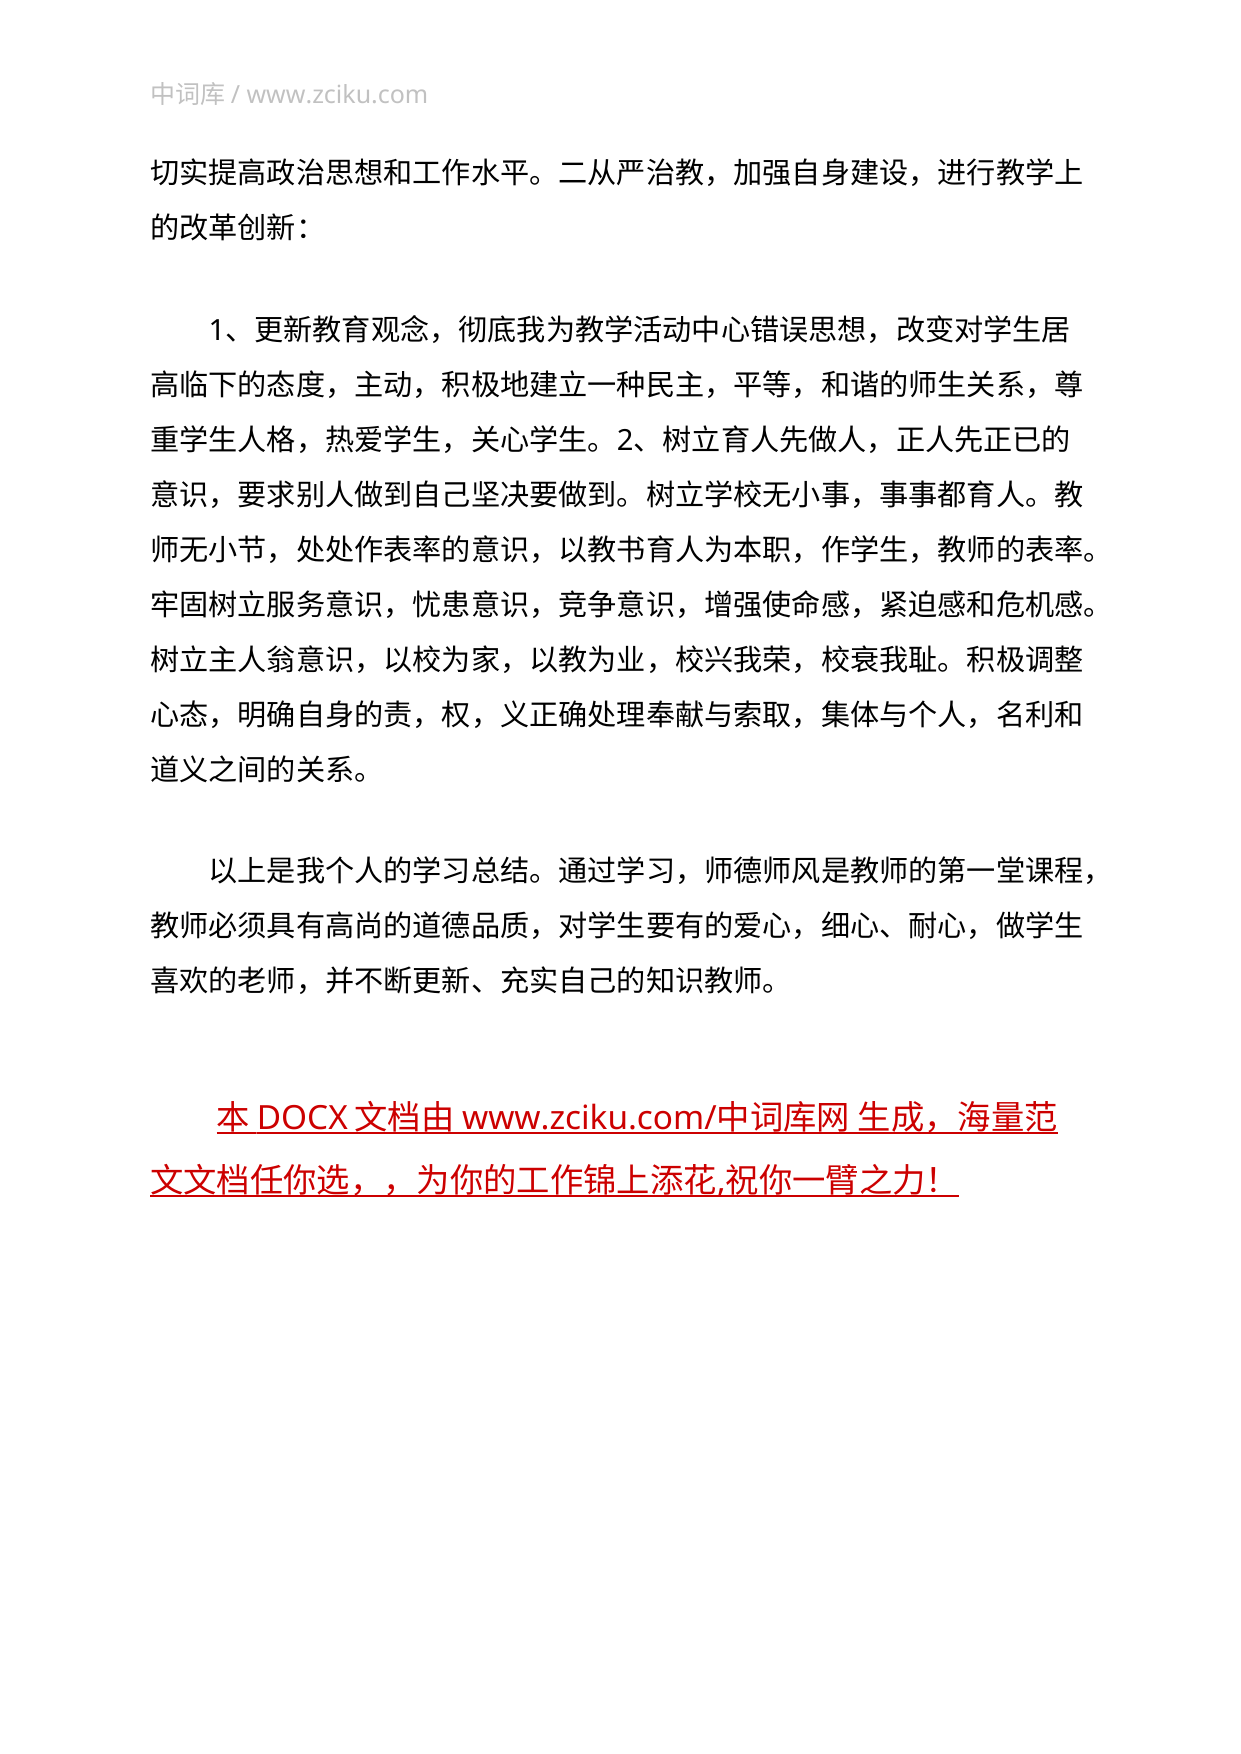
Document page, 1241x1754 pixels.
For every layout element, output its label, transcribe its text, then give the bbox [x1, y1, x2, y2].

text 1、更新教育观念，彻底我为教学活动中心错误思想，改变对学生居高临下的态度，主动，积极地建立一种民主，平等，和谐的师生关系，尊重学生人格，热爱学生，关心学生。2、树立育人先做人，正人先正已的意识，要求别人做到自己坚决要做到。树立学校无小事，事事都育人。教师无小节，处处作表率的意识，以教书育人为本职，作学生，教师的表率。牢固树立服务意识，忧患意识，竞争意识，增强使命感，紧迫感和危机感。树立主人翁意识，以校为家，以教为业，校兴我荣，校衰我耻。积极调整心态，明确自身的责，权，义正确处理奉献与索取，集体与个人，名利和道义之间的关系。 [150, 307, 1090, 788]
text 以上是我个人的学习总结。通过学习，师德师风是教师的第一堂课程，教师必须具有高尚的道德品质，对学生要有的爱心，细心、耐心，做学生喜欢的老师，并不断更新、充实自己的知识教师。 [150, 848, 1090, 1000]
text 本DOCX文档由 www.zciku.com/中词库网 生成，海量范文文档任你选，，为你的工作锦上添花,祝你一臂之力！ [150, 1091, 1090, 1202]
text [150, 150, 1090, 247]
